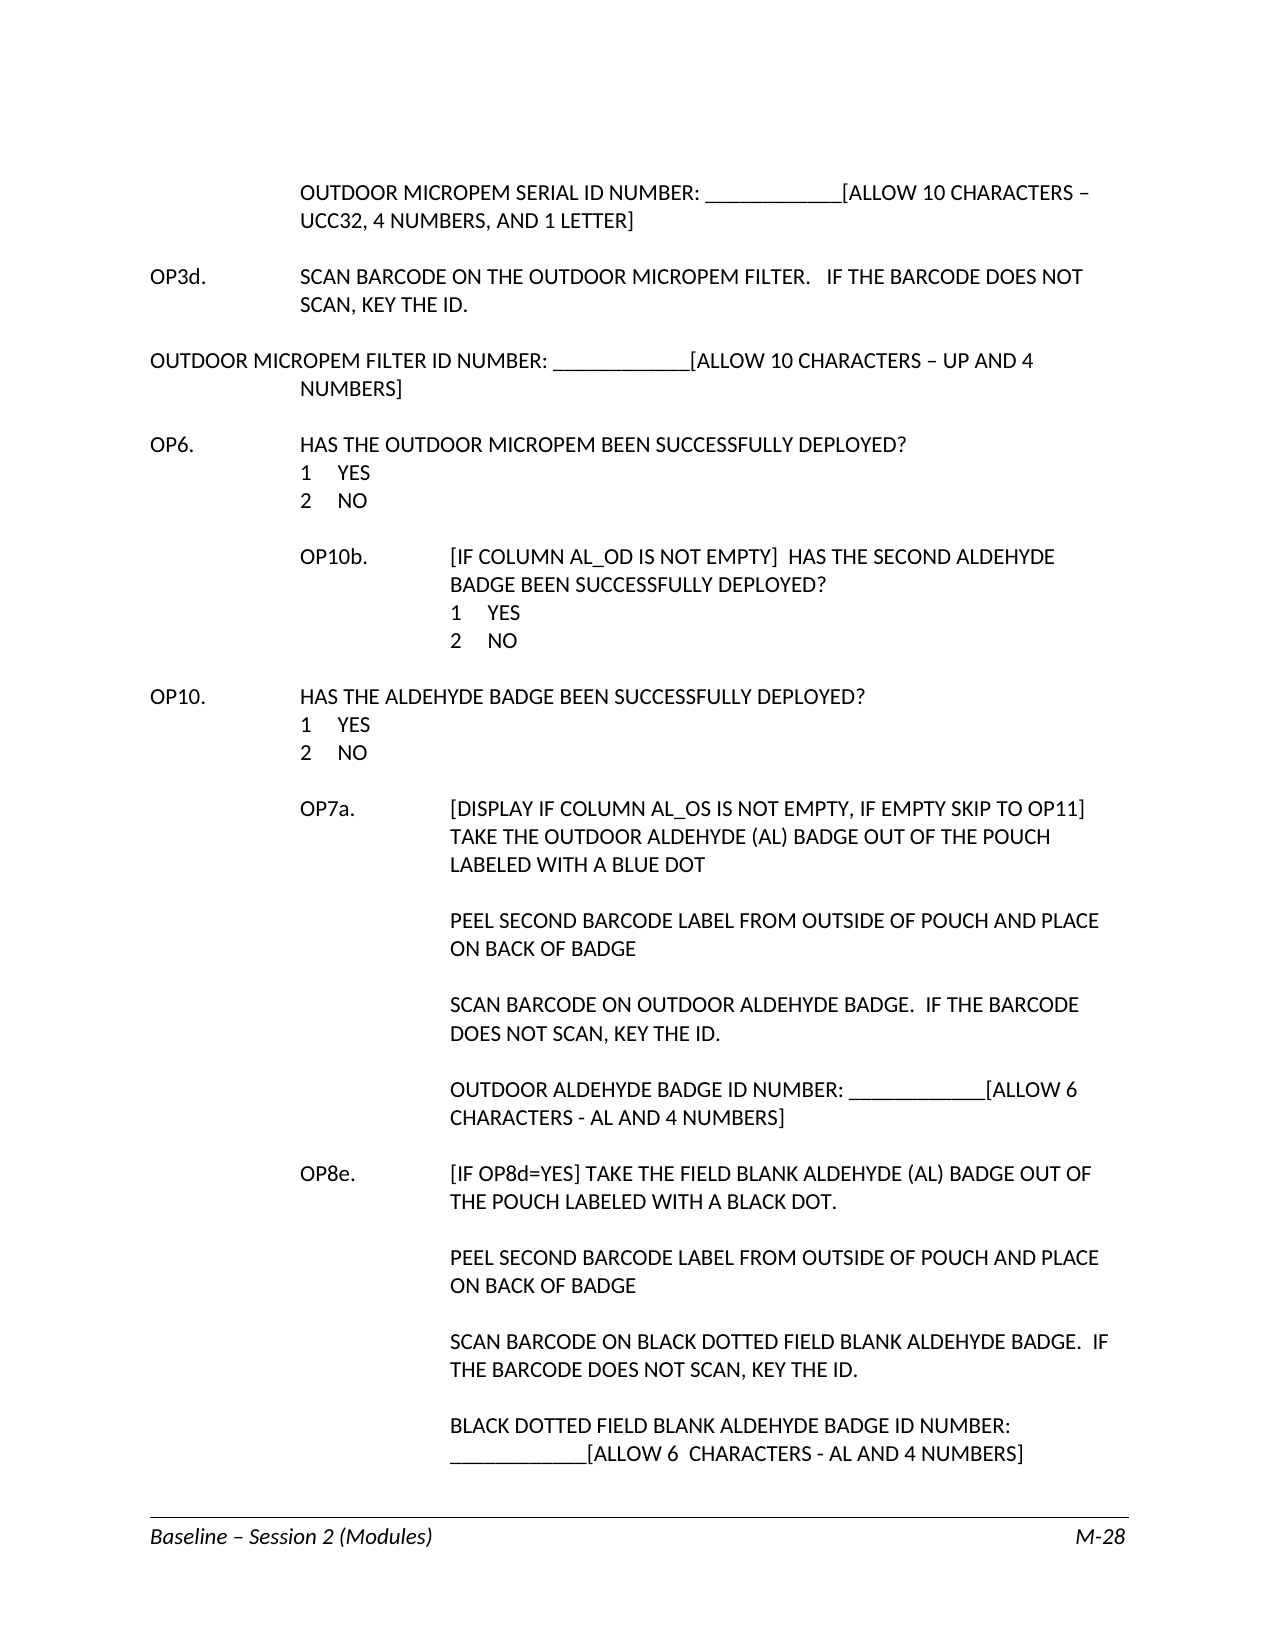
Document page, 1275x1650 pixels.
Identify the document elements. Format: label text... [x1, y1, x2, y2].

text OP3d. SCAN BARCODE ON THE OUTDOOR MICROPEM FILTER. IF THE BARCODE DOES NOT SCAN, KEY THE ID. [150, 262, 1125, 318]
list 2 NO [300, 486, 1125, 514]
text OP8e. [IF OP8d=YES] TAKE THE FIELD BLANK ALDEHYDE (AL) BADGE OUT OF THE POUCH LABELED WITH A BLACK DOT. [300, 1159, 1125, 1215]
list 2 NO [450, 626, 1125, 654]
list 1 YES [450, 598, 1125, 626]
text OUTDOOR ALDEHYDE BADGE ID NUMBER: ____________[ALLOW 6 CHARACTERS - AL AND 4 NUMBERS] [450, 1075, 1125, 1131]
text SCAN BARCODE ON OUTDOOR ALDEHYDE BADGE. IF THE BARCODE DOES NOT SCAN, KEY THE ID. [450, 991, 1125, 1047]
text OUTDOOR MICROPEM FILTER ID NUMBER: ____________[ALLOW 10 CHARACTERS – UP AND 4 NUMBERS] [150, 346, 1125, 402]
list 2 NO [300, 738, 1125, 766]
text OP10. HAS THE ALDEHYDE BADGE BEEN SUCCESSFULLY DEPLOYED? [150, 682, 1125, 710]
text OP6. HAS THE OUTDOOR MICROPEM BEEN SUCCESSFULLY DEPLOYED? [150, 430, 1125, 458]
text BLACK DOTTED FIELD BLANK ALDEHYDE BADGE ID NUMBER: ____________[ALLOW 6 CHARACTERS - AL AND 4 NUMBERS] [300, 1411, 1125, 1467]
text PEEL SECOND BARCODE LABEL FROM OUTSIDE OF POUCH AND PLACE ON BACK OF BADGE [450, 1243, 1125, 1299]
text OP7a. [DISPLAY IF COLUMN AL_OS IS NOT EMPTY, IF EMPTY SKIP TO OP11] TAKE THE OUTDOOR ALDEHYDE (AL) BADGE OUT OF THE POUCH LABELED WITH A BLUE DOT [300, 794, 1125, 878]
text PEEL SECOND BARCODE LABEL FROM OUTSIDE OF POUCH AND PLACE ON BACK OF BADGE [450, 907, 1125, 963]
text OP10b. [IF COLUMN AL_OD IS NOT EMPTY] HAS THE SECOND ALDEHYDE BADGE BEEN SUCCESSFULLY DEPLOYED? [300, 542, 1125, 598]
list 1 YES [300, 710, 1125, 738]
list 1 YES [300, 458, 1125, 486]
text OUTDOOR MICROPEM SERIAL ID NUMBER: ____________[ALLOW 10 CHARACTERS – UCC32, 4 NUMBERS, AND 1 LETTER] [150, 178, 1125, 234]
text SCAN BARCODE ON BLACK DOTTED FIELD BLANK ALDEHYDE BADGE. IF THE BARCODE DOES NOT SCAN, KEY THE ID. [450, 1327, 1125, 1383]
